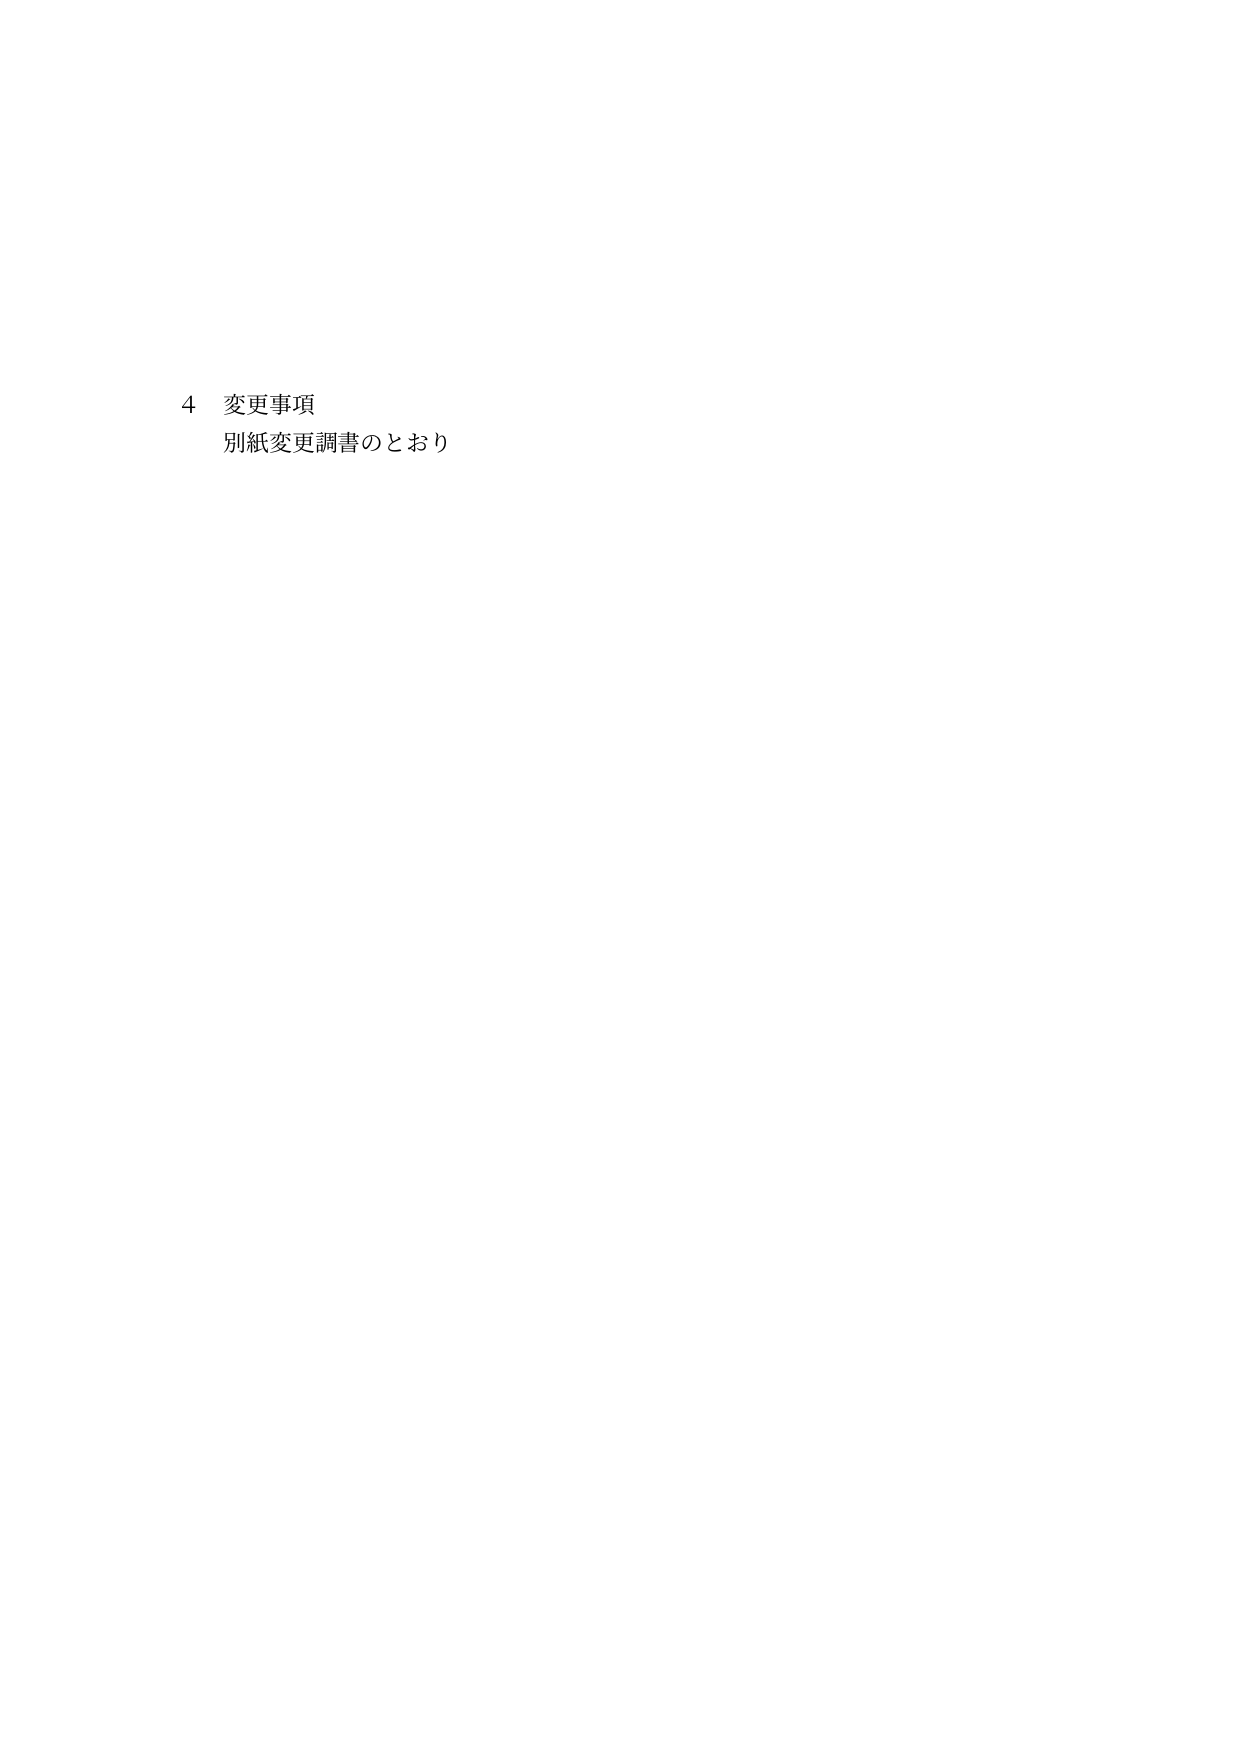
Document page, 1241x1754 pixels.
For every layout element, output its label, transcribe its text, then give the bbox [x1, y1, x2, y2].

text ４ 変更事項 [177, 385, 1063, 423]
text 別紙変更調書のとおり [177, 423, 1063, 460]
